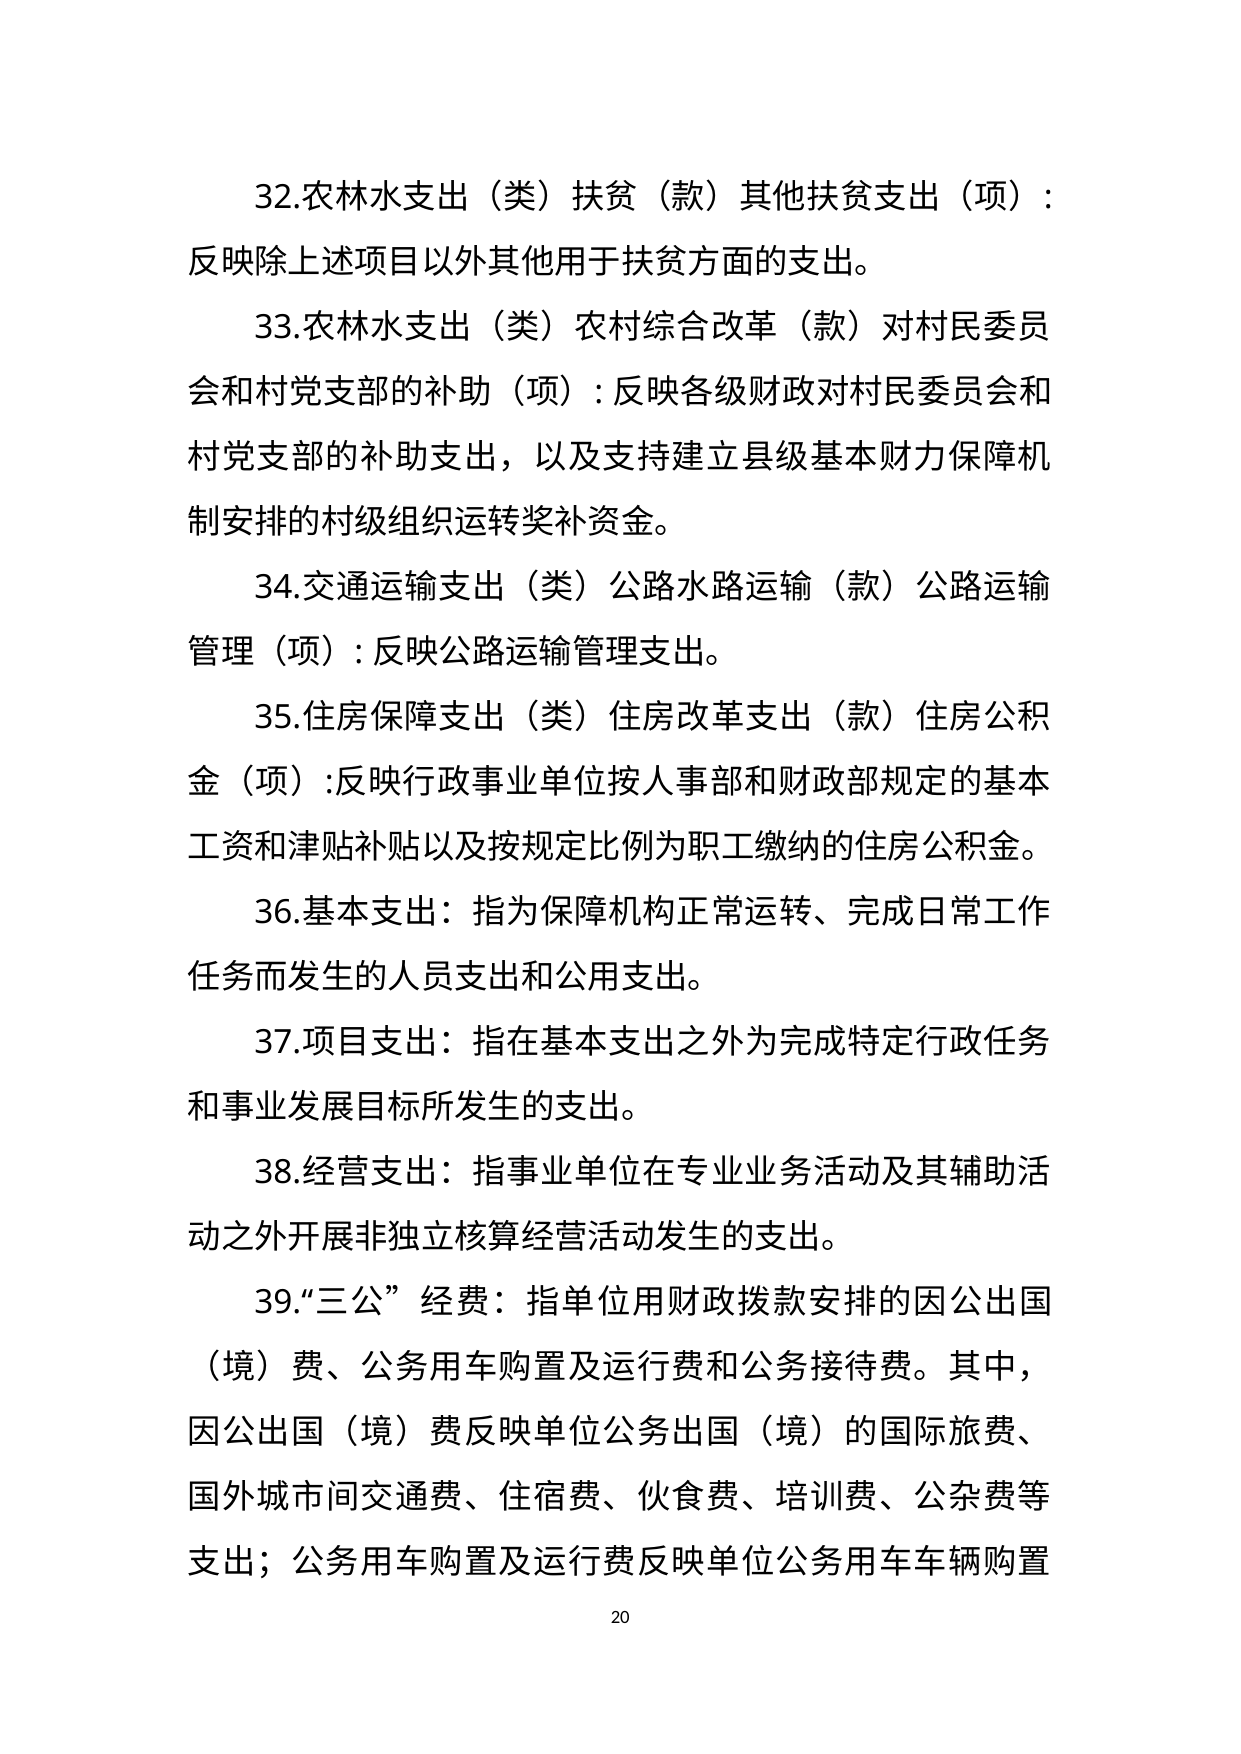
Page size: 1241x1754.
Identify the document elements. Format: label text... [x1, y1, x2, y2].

text 36.基本支出：指为保障机构正常运转、完成日常工作任务而发生的人员支出和公用支出。 [187, 877, 1053, 1007]
text 35.住房保障支出（类）住房改革支出（款）住房公积金（项）:反映行政事业单位按人事部和财政部规定的基本工资和津贴补贴以及按规定比例为职工缴纳的住房公积金。 [187, 682, 1053, 877]
text 34.交通运输支出（类）公路水路运输（款）公路运输管理（项）: 反映公路运输管理支出。 [187, 552, 1053, 682]
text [187, 1267, 1053, 1592]
text 37.项目支出：指在基本支出之外为完成特定行政任务和事业发展目标所发生的支出。 [187, 1007, 1053, 1137]
text 33.农林水支出（类）农村综合改革（款）对村民委员会和村党支部的补助（项）: 反映各级财政对村民委员会和村党支部的补助支出，以及支持建立县级基本财力保障机制安排的村级组织运转奖补资金。 [187, 292, 1053, 552]
text 32.农林水支出（类）扶贫（款）其他扶贫支出（项）:反映除上述项目以外其他用于扶贫方面的支出。 [187, 162, 1053, 292]
text 38.经营支出：指事业单位在专业业务活动及其辅助活动之外开展非独立核算经营活动发生的支出。 [187, 1137, 1053, 1267]
